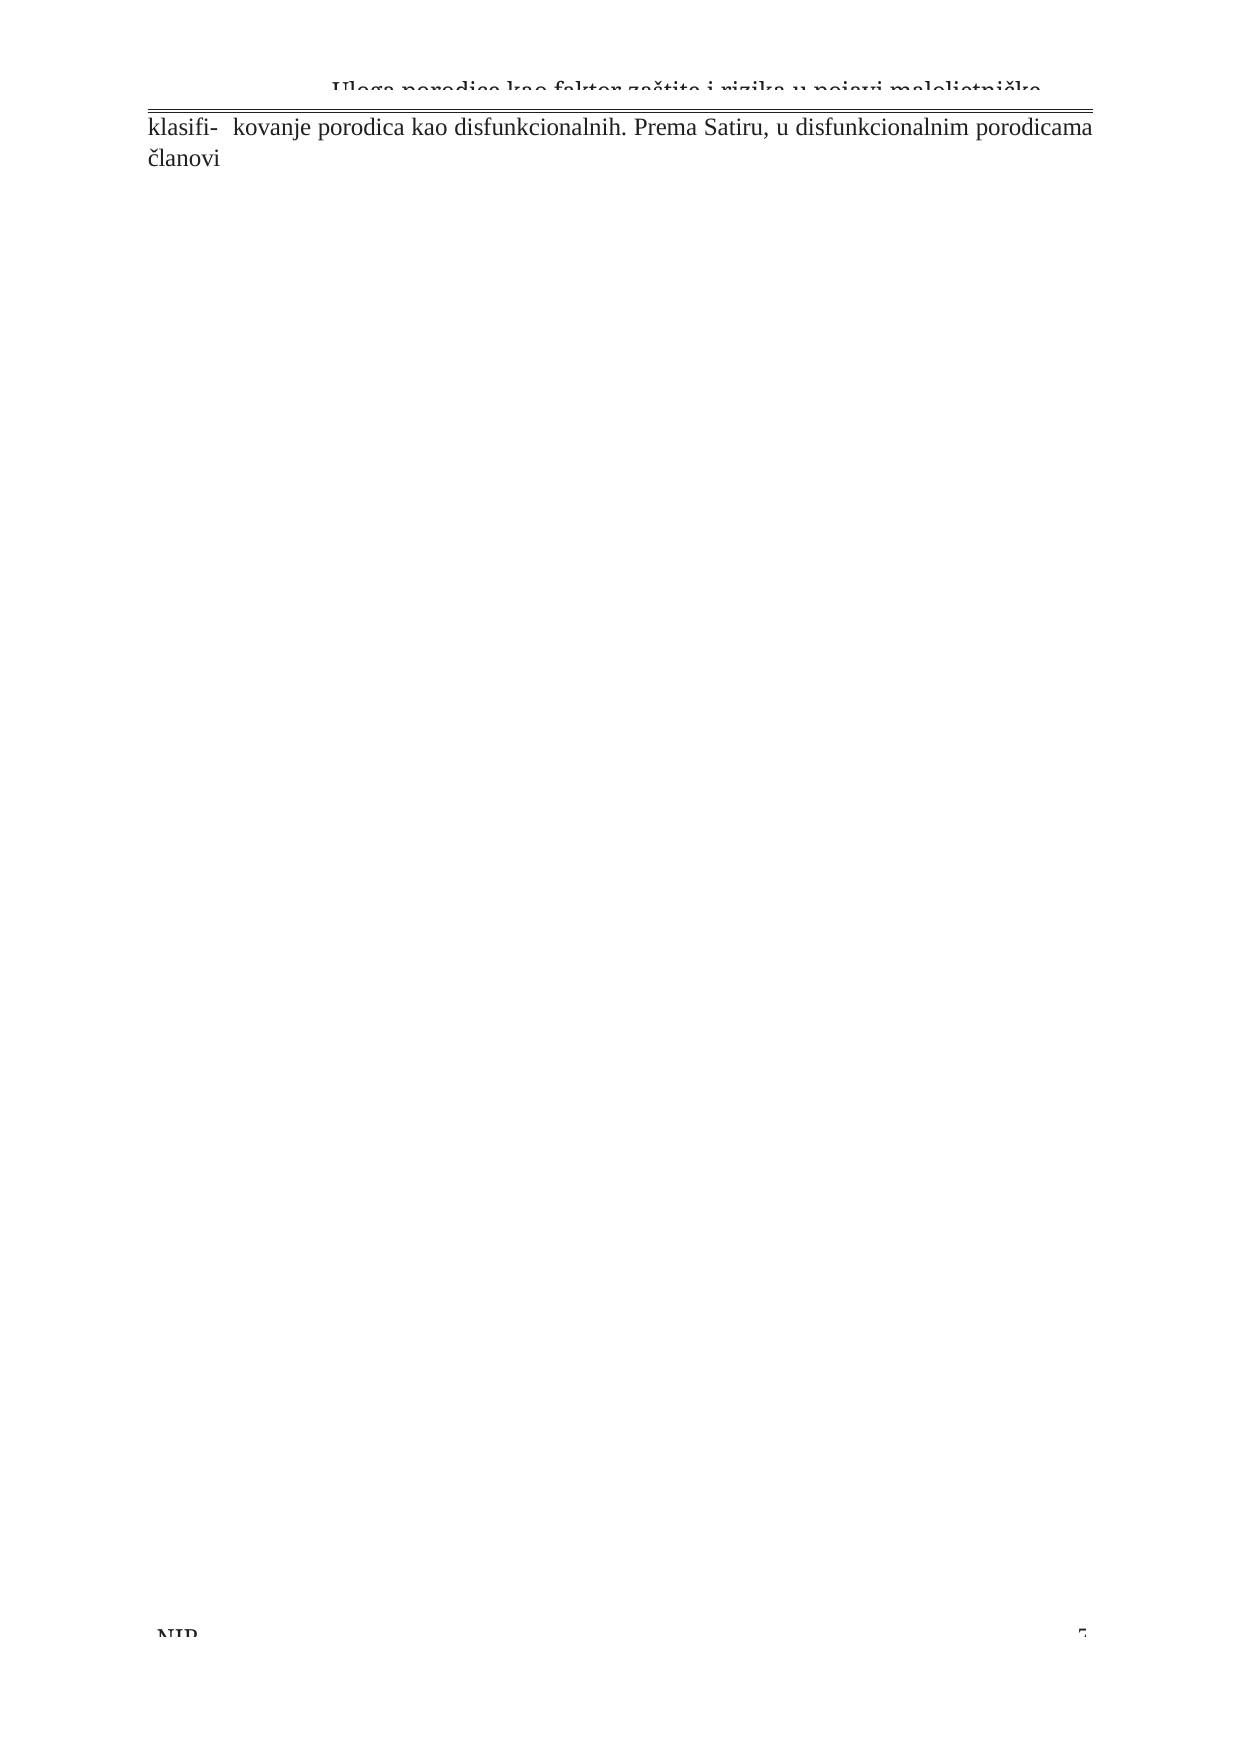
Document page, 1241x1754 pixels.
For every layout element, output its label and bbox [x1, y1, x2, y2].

text [148, 112, 1093, 172]
